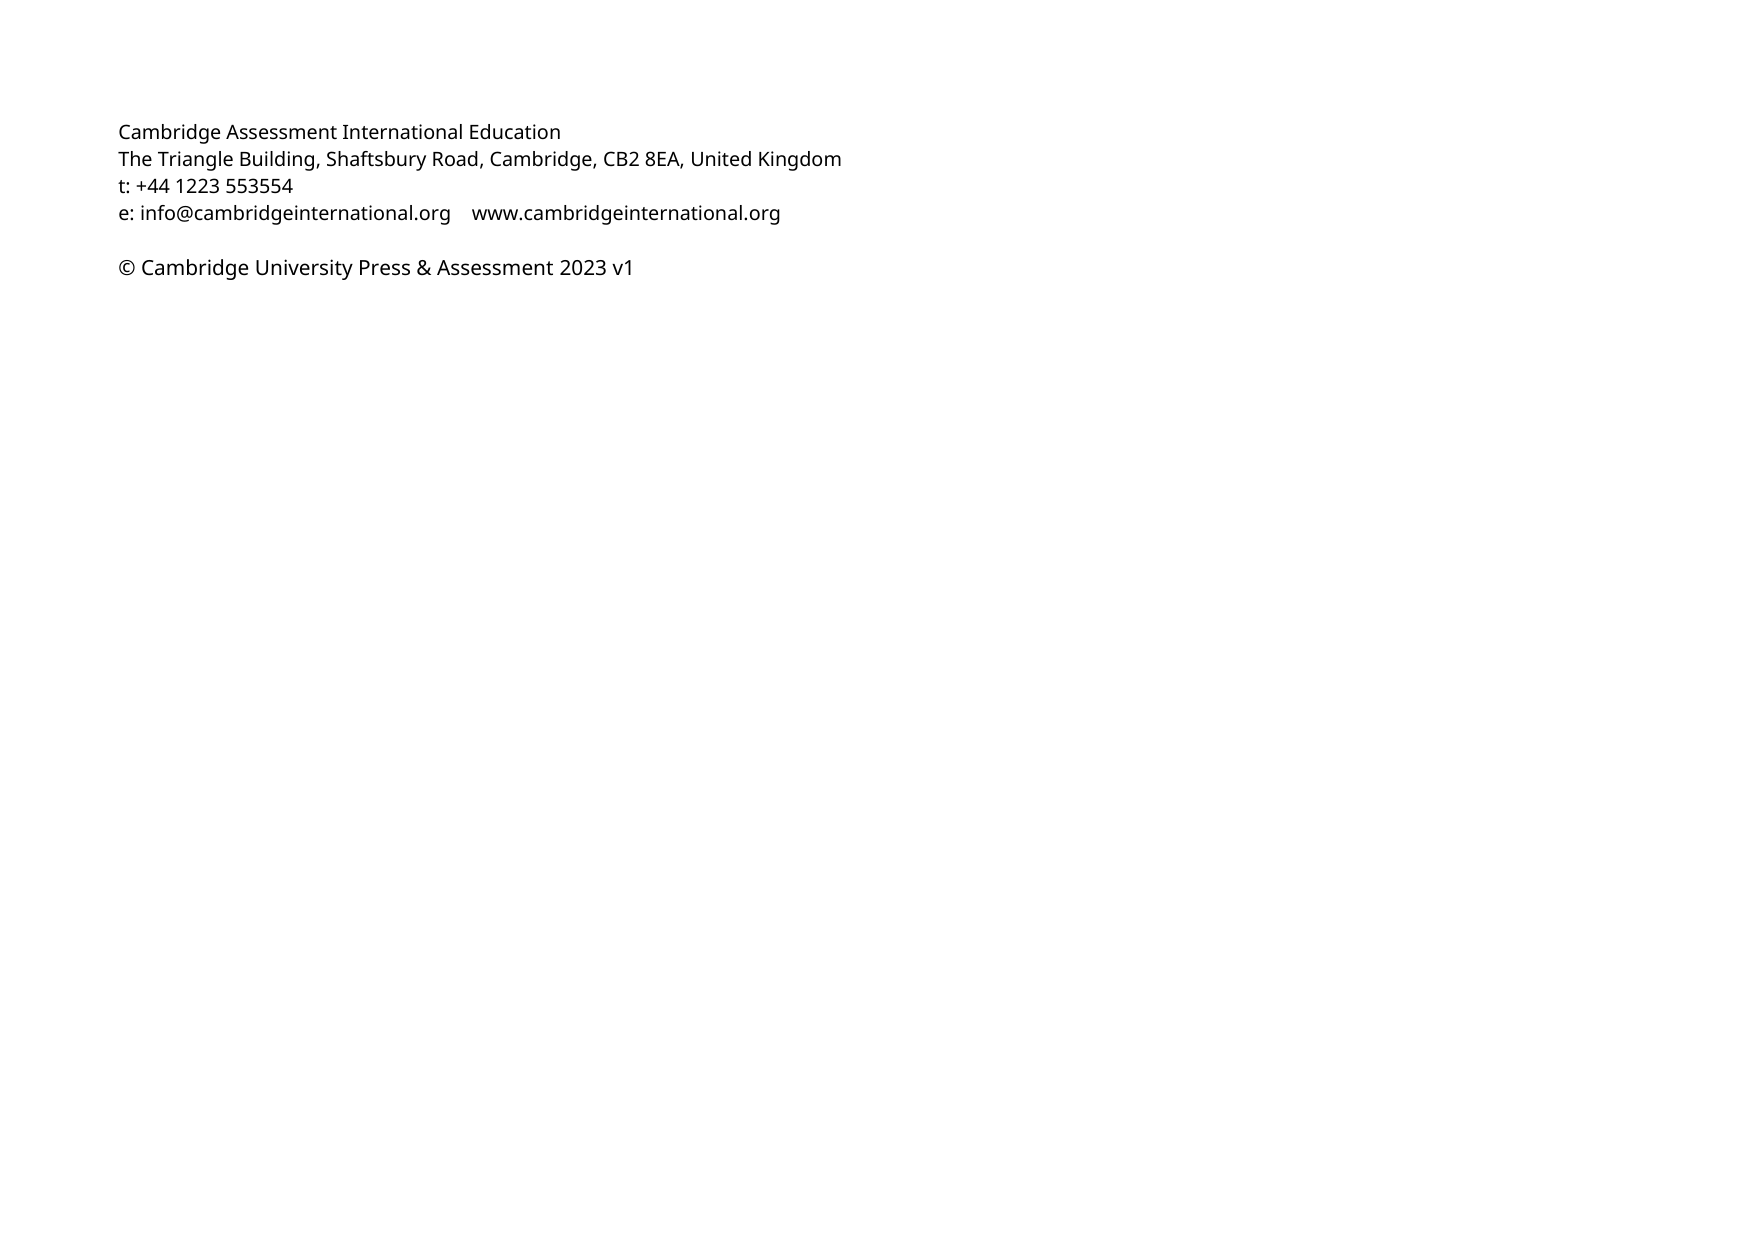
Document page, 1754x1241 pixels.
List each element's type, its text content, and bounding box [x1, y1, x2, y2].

text Cambridge Assessment International Education The Triangle Building, Shaftsbury Road, Cambridge, CB2 8EA, United Kingdom t: +44 1223 553554 [118, 118, 1636, 199]
text © Cambridge University Press & Assessment 2023 v1 [118, 253, 1636, 281]
text e: info@cambridgeinternational.org www.cambridgeinternational.org [118, 199, 1636, 226]
